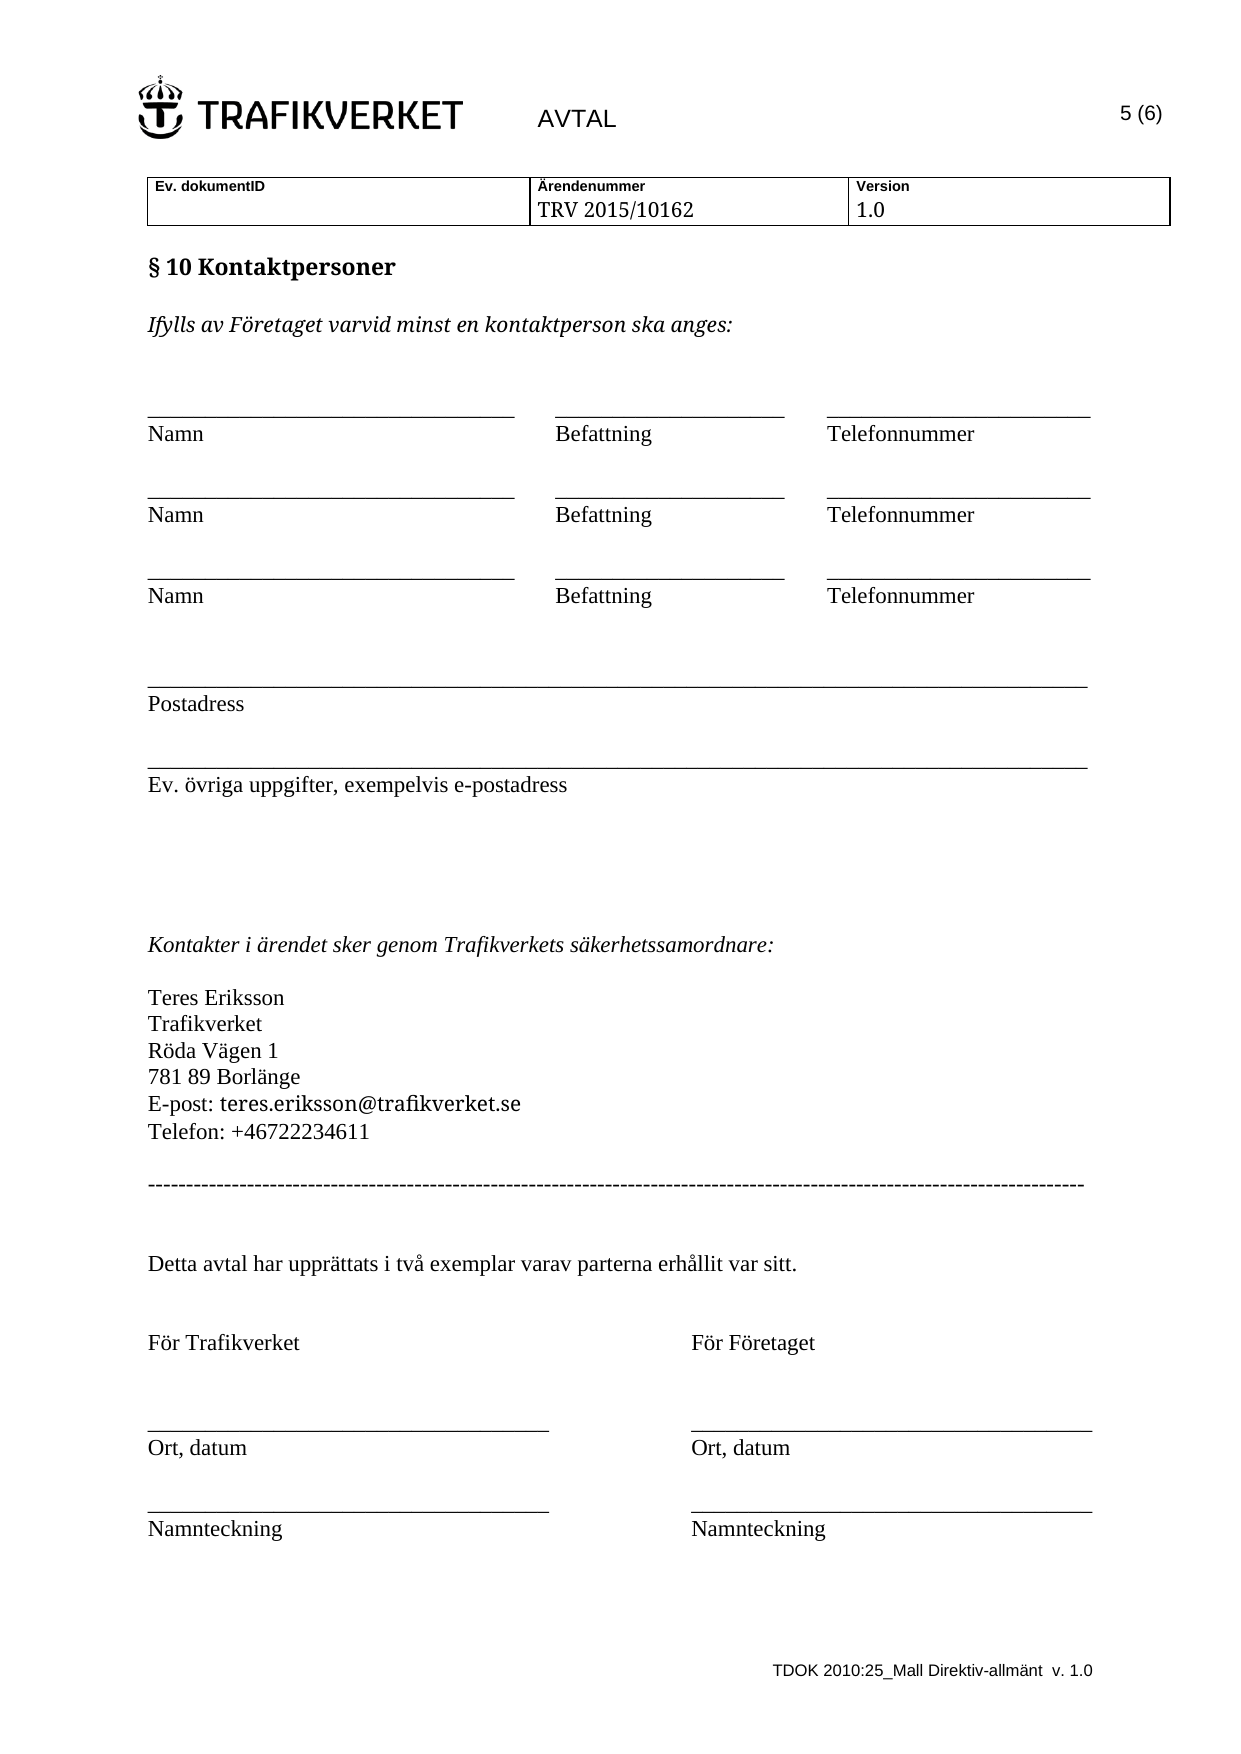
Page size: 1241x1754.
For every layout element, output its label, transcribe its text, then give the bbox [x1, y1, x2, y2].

text § 10 Kontaktpersoner [148, 251, 1093, 282]
text ________________________________ ____________________ _______________________ Namn Befattning Telefonnummer [148, 394, 1093, 475]
text Röda Vägen 1 [148, 1037, 1093, 1063]
text För Trafikverket För Företaget ___________________________________ ___________________________________ Ort, datum Ort, datum [148, 1276, 1093, 1489]
text E-post: teres.eriksson@trafikverket.se [148, 1089, 1093, 1118]
text Ifylls av Företaget varvid minst en kontaktperson ska anges: [148, 282, 1093, 367]
text --------------------------------------------------------------------------------------------------------------------------- Detta avtal har upprättats i två exemplar varav parterna erhållit var sitt. [148, 1144, 1093, 1276]
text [148, 1489, 1093, 1568]
text Telefon: +46722234611 [148, 1118, 1093, 1144]
text Kontakter i ärendet sker genom Trafikverkets säkerhetssamordnare: Teres Eriksson [148, 931, 1093, 1010]
text __________________________________________________________________________________ Ev. övriga uppgifter, exempelvis e-postadress [148, 745, 1093, 878]
text ________________________________ ____________________ _______________________ Namn Befattning Telefonnummer [148, 556, 1093, 663]
text ________________________________ ____________________ _______________________ Namn Befattning Telefonnummer [148, 475, 1093, 556]
text __________________________________________________________________________________ Postadress [148, 663, 1093, 745]
picture [138, 75, 463, 139]
text 781 89 Borlänge [148, 1063, 1093, 1089]
text Trafikverket [148, 1010, 1093, 1037]
